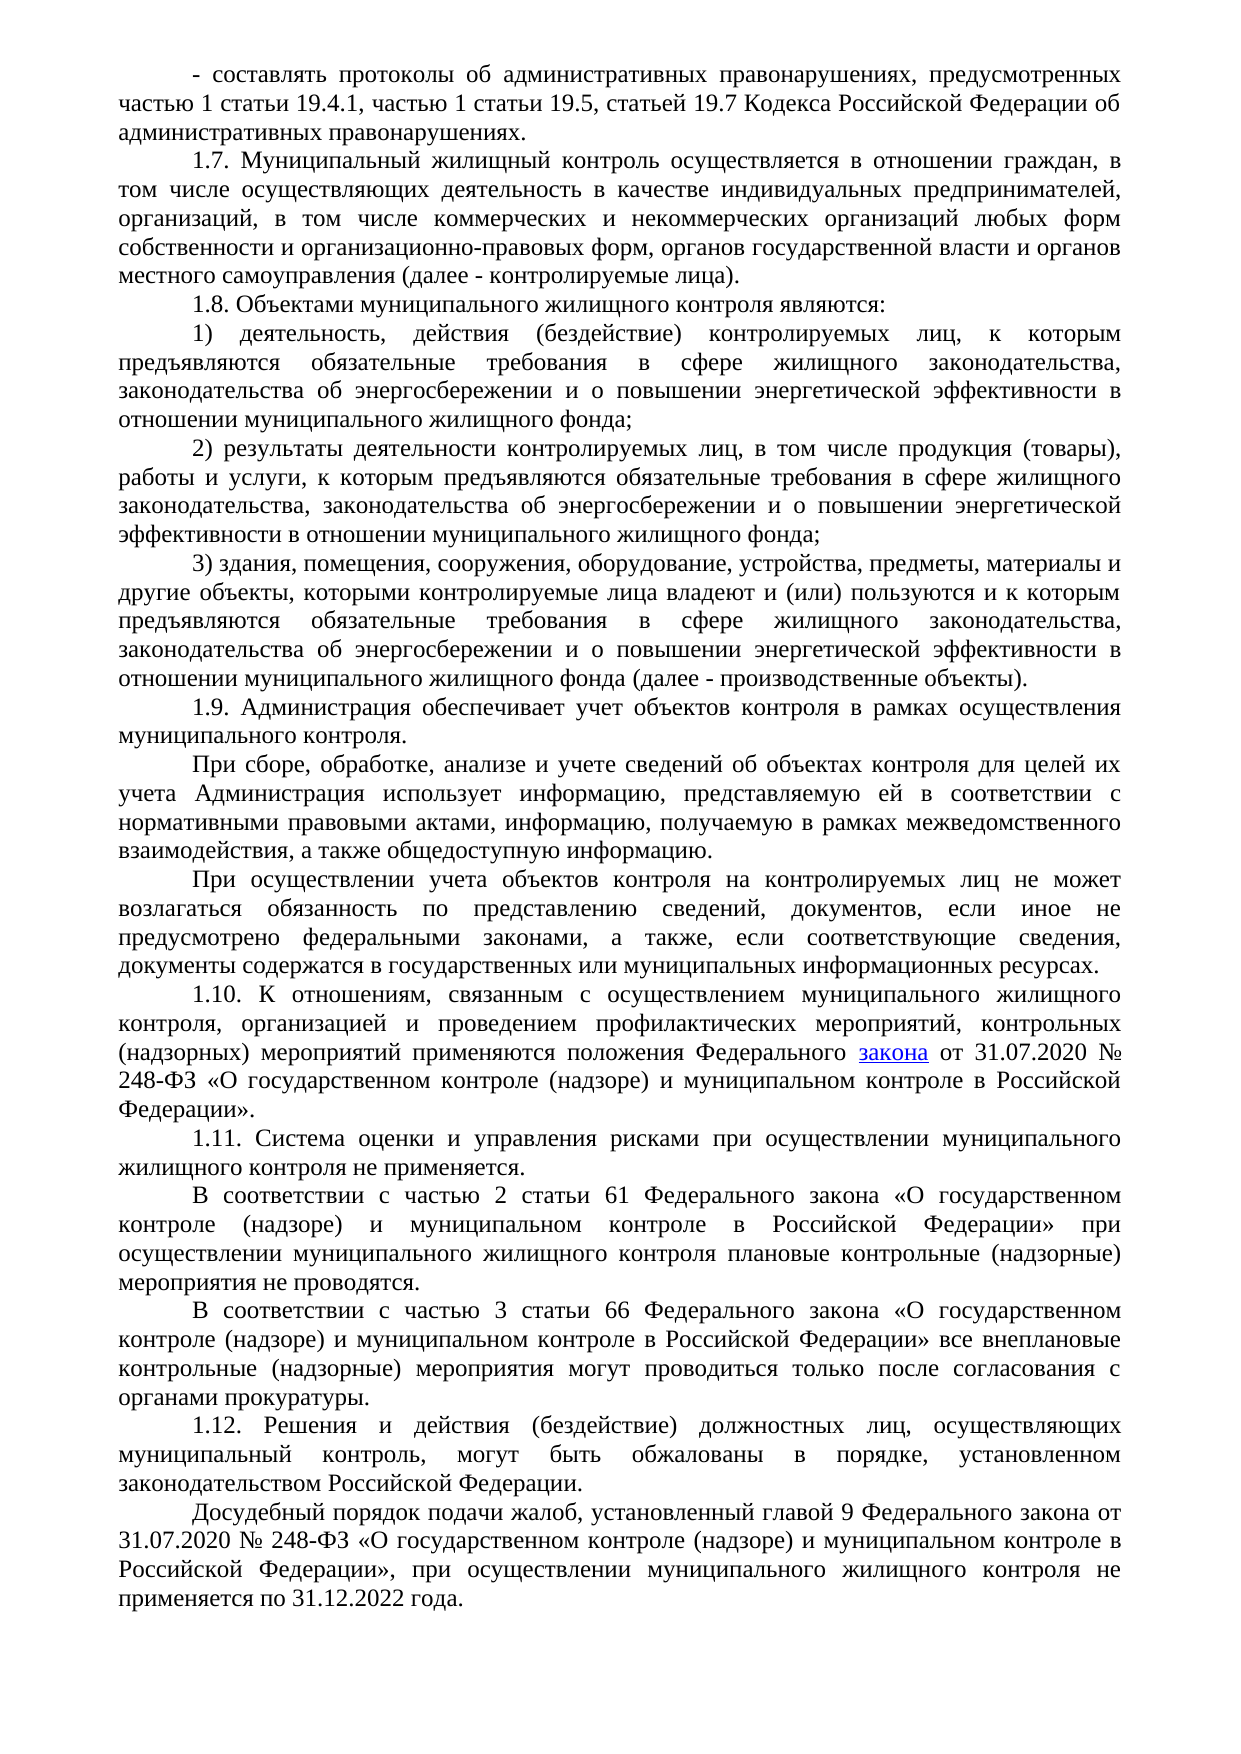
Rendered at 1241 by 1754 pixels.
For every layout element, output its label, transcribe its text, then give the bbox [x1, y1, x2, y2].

text - составлять протоколы об административных правонарушениях, предусмотренных частью 1 статьи 19.4.1, частью 1 статьи 19.5, статьей 19.7 Кодекса Российской Федерации об административных правонарушениях. [118, 59, 1122, 145]
text 1.10. К отношениям, связанным с осуществлением муниципального жилищного контроля, организацией и проведением профилактических мероприятий, контрольных (надзорных) мероприятий применяются положения Федерального закона от 31.07.2020 № 248-ФЗ «О государственном контроле (надзоре) и муниципальном контроле в Российской Федерации». [118, 979, 1122, 1123]
text 1.11. Система оценки и управления рисками при осуществлении муниципального жилищного контроля не применяется. [118, 1123, 1122, 1180]
text 1.12. Решения и действия (бездействие) должностных лиц, осуществляющих муниципальный контроль, могут быть обжалованы в порядке, установленном законодательством Российской Федерации. [118, 1410, 1122, 1497]
text 1) деятельность, действия (бездействие) контролируемых лиц, к которым предъявляются обязательные требования в сфере жилищного законодательства, законодательства об энергосбережении и о повышении энергетической эффективности в отношении муниципального жилищного фонда; [118, 318, 1122, 433]
text 2) результаты деятельности контролируемых лиц, в том числе продукция (товары), работы и услуги, к которым предъявляются обязательные требования в сфере жилищного законодательства, законодательства об энергосбережении и о повышении энергетической эффективности в отношении муниципального жилищного фонда; [118, 433, 1122, 548]
text 1.7. Муниципальный жилищный контроль осуществляется в отношении граждан, в том числе осуществляющих деятельность в качестве индивидуальных предпринимателей, организаций, в том числе коммерческих и некоммерческих организаций любых форм собственности и организационно-правовых форм, органов государственной власти и органов местного самоуправления (далее - контролируемые лица). [118, 145, 1122, 289]
text Досудебный порядок подачи жалоб, установленный главой 9 Федерального закона от 31.07.2020 № 248-ФЗ «О государственном контроле (надзоре) и муниципальном контроле в Российской Федерации», при осуществлении муниципального жилищного контроля не применяется по 31.12.2022 года. [118, 1497, 1122, 1612]
text В соответствии с частью 3 статьи 66 Федерального закона «О государственном контроле (надзоре) и муниципальном контроле в Российской Федерации» все внеплановые контрольные (надзорные) мероприятия могут проводиться только после согласования с органами прокуратуры. [118, 1295, 1122, 1410]
text В соответствии с частью 2 статьи 61 Федерального закона «О государственном контроле (надзоре) и муниципальном контроле в Российской Федерации» при осуществлении муниципального жилищного контроля плановые контрольные (надзорные) мероприятия не проводятся. [118, 1180, 1122, 1295]
text 1.9. Администрация обеспечивает учет объектов контроля в рамках осуществления муниципального контроля. [118, 692, 1122, 749]
text При сборе, обработке, анализе и учете сведений об объектах контроля для целей их учета Администрация использует информацию, представляемую ей в соответствии с нормативными правовыми актами, информацию, получаемую в рамках межведомственного взаимодействия, а также общедоступную информацию. [118, 749, 1122, 864]
text 1.8. Объектами муниципального жилищного контроля являются: [118, 289, 1122, 318]
text При осуществлении учета объектов контроля на контролируемых лиц не может возлагаться обязанность по представлению сведений, документов, если иное не предусмотрено федеральными законами, а также, если соответствующие сведения, документы содержатся в государственных или муниципальных информационных ресурсах. [118, 864, 1122, 979]
text 3) здания, помещения, сооружения, оборудование, устройства, предметы, материалы и другие объекты, которыми контролируемые лица владеют и (или) пользуются и к которым предъявляются обязательные требования в сфере жилищного законодательства, законодательства об энергосбережении и о повышении энергетической эффективности в отношении муниципального жилищного фонда (далее - производственные объекты). [118, 548, 1122, 692]
